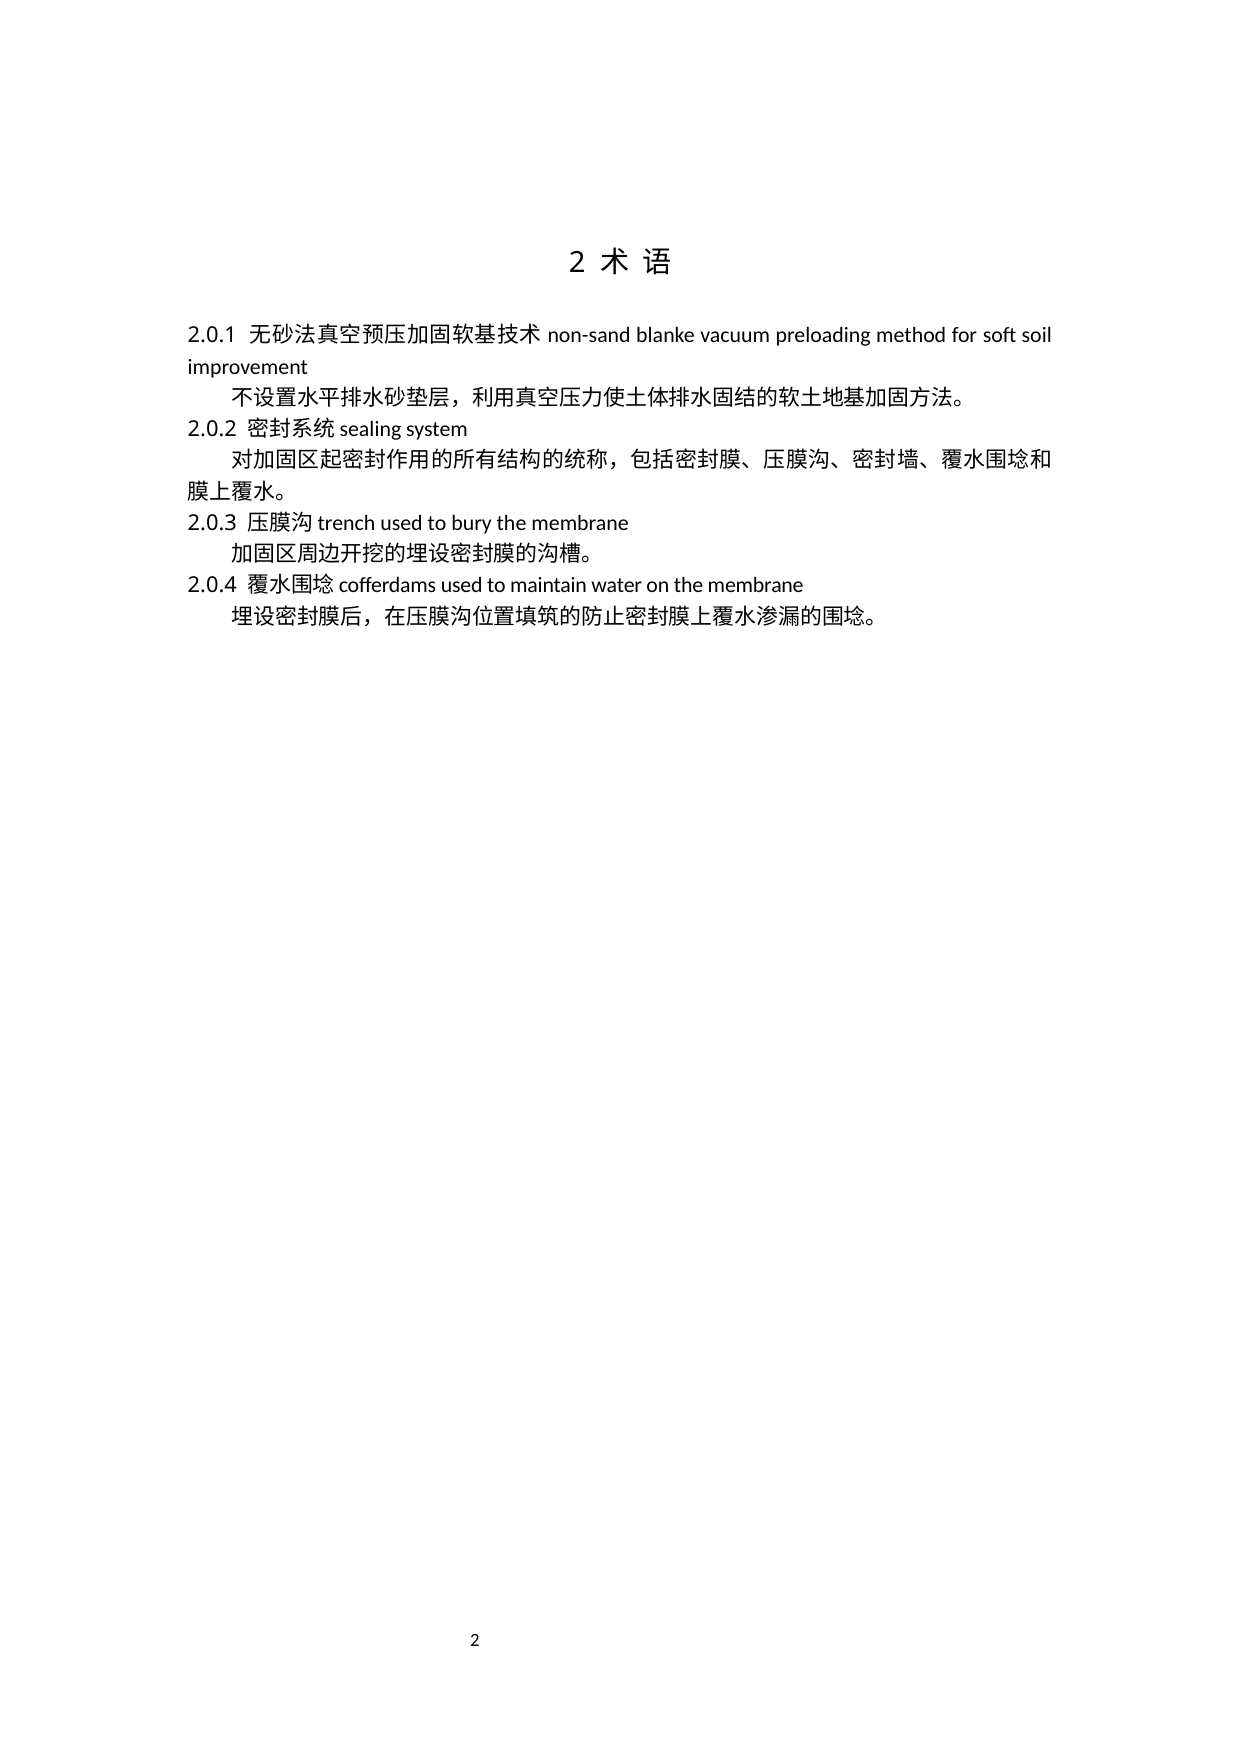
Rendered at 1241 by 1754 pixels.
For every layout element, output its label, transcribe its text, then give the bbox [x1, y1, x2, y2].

text 2.0.4 覆水围埝cofferdams used to maintain water on the membrane [187, 568, 1053, 599]
text 2.0.3 压膜沟trench used to bury the membrane [187, 505, 1053, 537]
text 不设置水平排水砂垫层，利用真空压力使土体排水固结的软土地基加固方法。 [187, 380, 1053, 412]
text 埋设密封膜后，在压膜沟位置填筑的防止密封膜上覆水渗漏的围埝。 [187, 599, 1053, 630]
text 2.0.1 无砂法真空预压加固软基技术non-sand blanke vacuum preloading method for soft soil improvement [187, 318, 1053, 380]
text 2.0.2 密封系统sealing system [187, 412, 1053, 443]
text 对加固区起密封作用的所有结构的统称，包括密封膜、压膜沟、密封墙、覆水围埝和膜上覆水。 [187, 443, 1053, 505]
text 加固区周边开挖的埋设密封膜的沟槽。 [187, 537, 1053, 568]
subtitle 2 术 语 [187, 227, 1053, 292]
